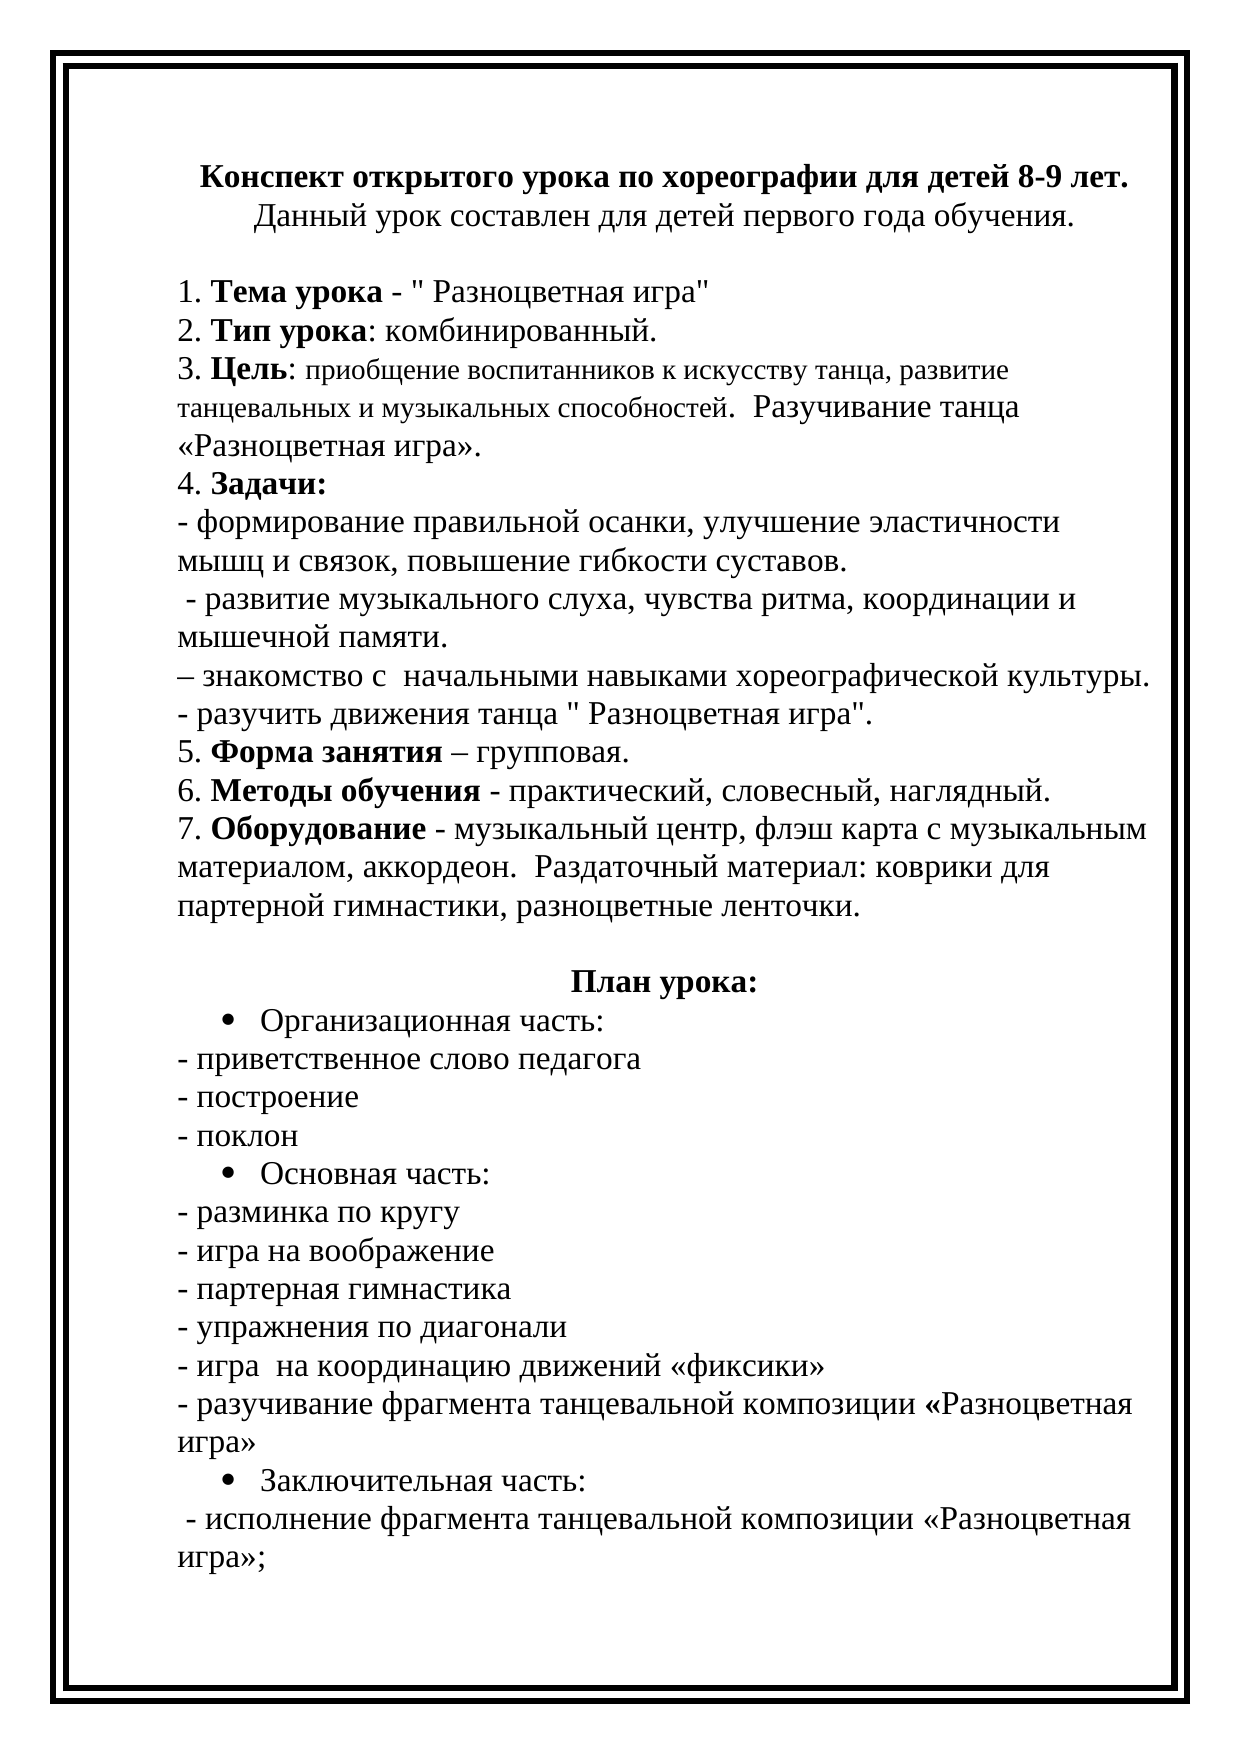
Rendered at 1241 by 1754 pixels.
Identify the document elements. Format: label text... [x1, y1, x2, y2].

text - упражнения по диагонали [177, 1306, 1152, 1345]
text - поклон [177, 1115, 1152, 1153]
text - построение [177, 1076, 1152, 1115]
text 6. Методы обучения - практический, словесный, наглядный. [177, 770, 1152, 808]
text 3. Цель: приобщение воспитанников к искусству танца, развитие танцевальных и музыкальных способностей. Разучивание танца «Разноцветная игра». [177, 348, 1152, 463]
text - разминка по кругу [177, 1191, 1152, 1230]
text Данный урок составлен для детей первого года обучения. [177, 195, 1152, 233]
text - игра на воображение [177, 1230, 1152, 1268]
text 2. Тип урока: комбинированный. [177, 310, 1152, 348]
text Конспект открытого урока по хореографии для детей 8-9 лет. [177, 156, 1152, 195]
list Основная часть: [222, 1153, 1152, 1191]
text 1. Тема урока - " Разноцветная игра" [177, 271, 1152, 310]
text - разучивание фрагмента танцевальной композиции «Разноцветная игра» [177, 1383, 1152, 1460]
list Заключительная часть: [222, 1460, 1152, 1498]
text - игра на координацию движений «фиксики» [177, 1345, 1152, 1383]
text 5. Форма занятия – групповая. [177, 731, 1152, 770]
text - формирование правильной осанки, улучшение эластичности мышц и связок, повышение гибкости суставов. [177, 501, 1152, 578]
text - исполнение фрагмента танцевальной композиции «Разноцветная игра»; [177, 1498, 1152, 1575]
text - приветственное слово педагога [177, 1038, 1152, 1076]
list Организационная часть: [222, 1000, 1152, 1038]
text - партерная гимнастика [177, 1268, 1152, 1306]
text - разучить движения танца " Разноцветная игра". [177, 693, 1152, 731]
text План урока: [177, 961, 1152, 1000]
text 4. Задачи: [177, 463, 1152, 501]
text – знакомство с начальными навыками хореографической культуры. [177, 655, 1152, 693]
text - развитие музыкального слуха, чувства ритма, координации и мышечной памяти. [177, 578, 1152, 655]
text 7. Оборудование - музыкальный центр, флэш карта с музыкальным материалом, аккордеон. Раздаточный материал: коврики для партерной гимнастики, разноцветные ленточки. [177, 808, 1152, 923]
